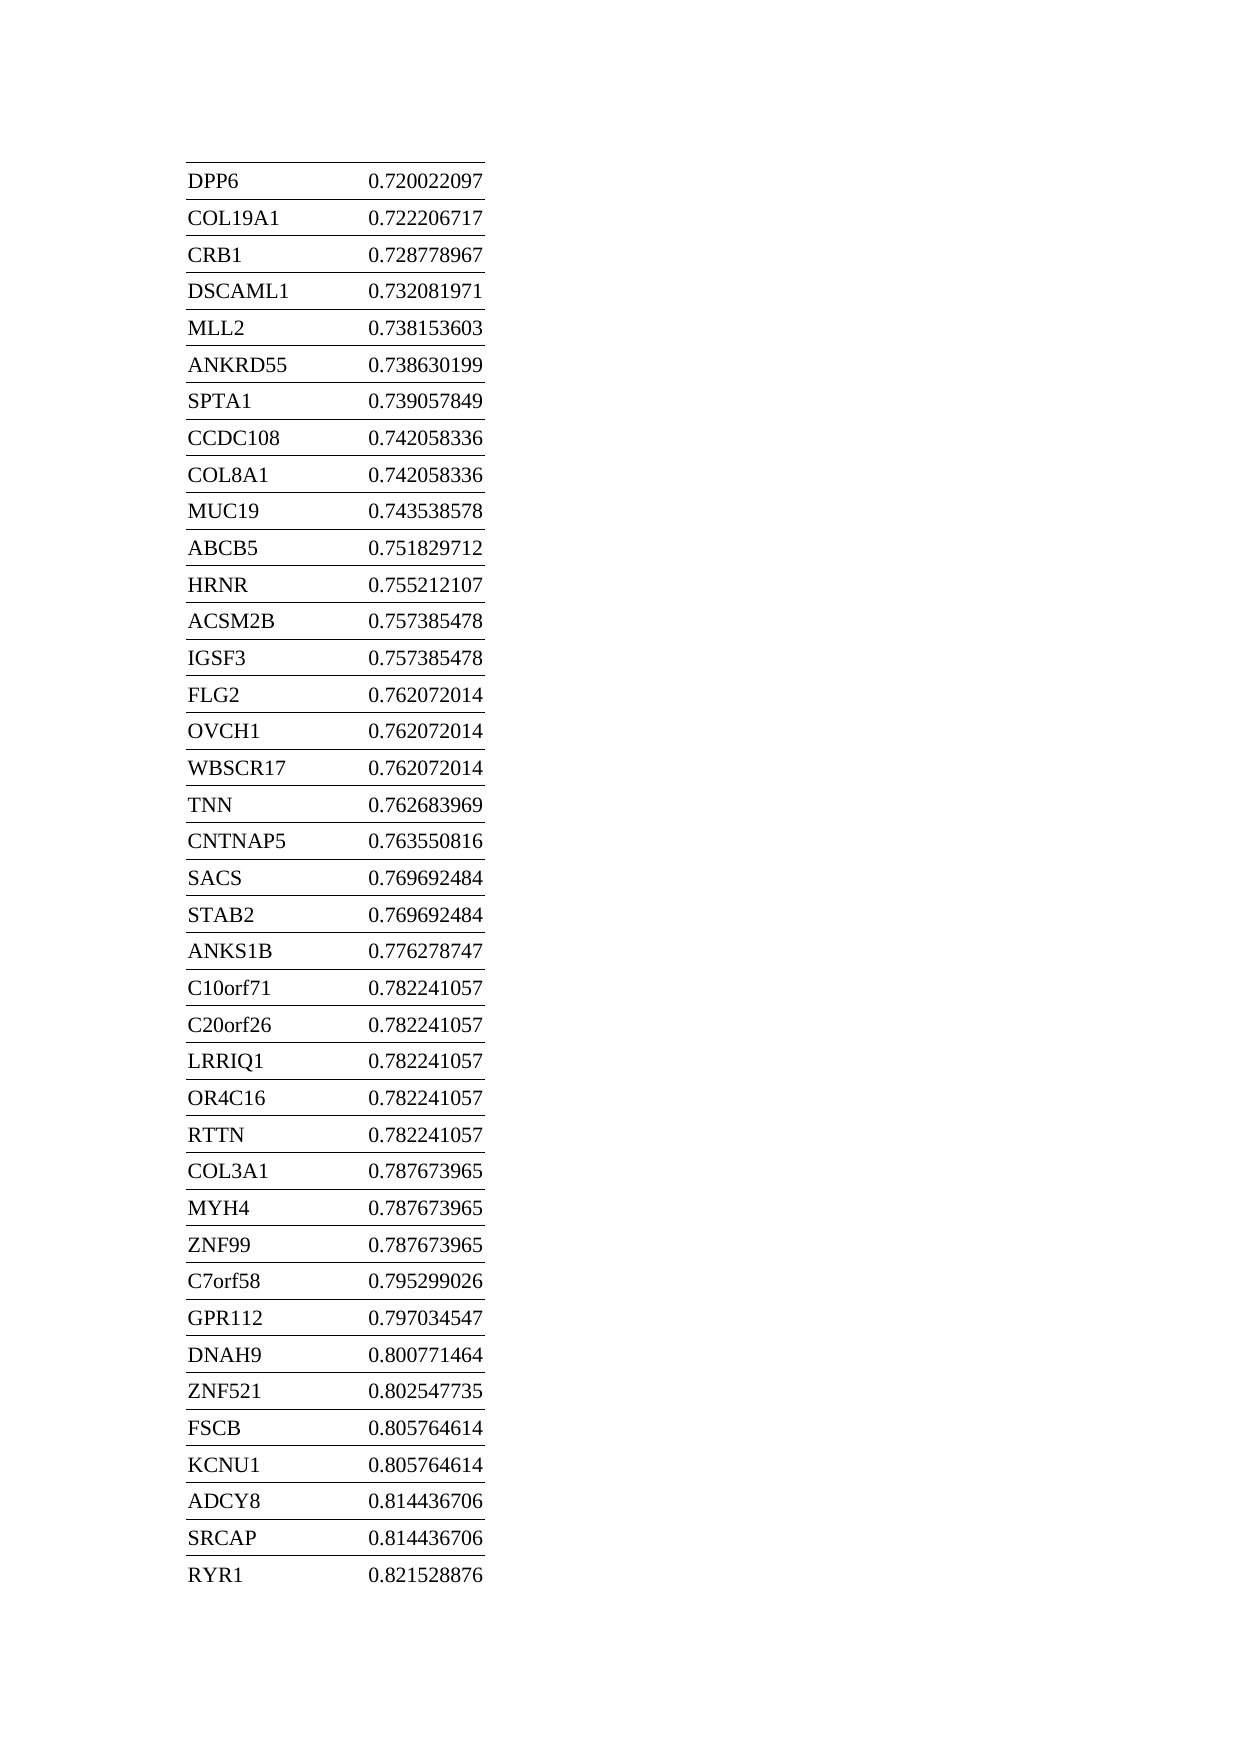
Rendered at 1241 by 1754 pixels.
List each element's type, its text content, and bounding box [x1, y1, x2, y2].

table_cell 0.782241057 [367, 1006, 485, 1042]
table_cell 0.800771464 [367, 1336, 485, 1372]
table_cell ANKRD55 [186, 346, 367, 382]
table_cell 0.757385478 [367, 640, 485, 675]
table_cell 0.782241057 [367, 1043, 485, 1079]
table_cell SACS [186, 860, 367, 895]
table_cell 0.762072014 [367, 713, 485, 749]
table_cell GPR112 [186, 1300, 367, 1335]
table_cell 0.722206717 [367, 200, 485, 235]
table_cell 0.743538578 [367, 493, 485, 529]
table_cell 0.751829712 [367, 530, 485, 565]
table_cell MUC19 [186, 493, 367, 529]
table_cell IGSF3 [186, 640, 367, 675]
table_cell MYH4 [186, 1190, 367, 1225]
table_cell 0.757385478 [367, 603, 485, 639]
table_cell 0.769692484 [367, 896, 485, 932]
table_cell 0.802547735 [367, 1373, 485, 1409]
table_cell ABCB5 [186, 530, 367, 565]
table_cell 0.782241057 [367, 970, 485, 1005]
table_cell 0.732081971 [367, 273, 485, 309]
table_cell FSCB [186, 1410, 367, 1445]
table_cell 0.814436706 [367, 1483, 485, 1519]
table_cell HRNR [186, 566, 367, 602]
table_cell 0.720022097 [367, 163, 485, 199]
table_cell 0.814436706 [367, 1520, 485, 1555]
table_cell FLG2 [186, 676, 367, 712]
table_cell COL19A1 [186, 200, 367, 235]
table_cell 0.762072014 [367, 676, 485, 712]
table_cell CCDC108 [186, 420, 367, 455]
table_cell DSCAML1 [186, 273, 367, 309]
table_cell 0.782241057 [367, 1080, 485, 1115]
table_cell 0.821528876 [367, 1556, 485, 1592]
table_cell ADCY8 [186, 1483, 367, 1519]
table_cell 0.805764614 [367, 1446, 485, 1482]
table_cell CNTNAP5 [186, 823, 367, 859]
table_cell 0.742058336 [367, 456, 485, 492]
table_cell 0.738630199 [367, 346, 485, 382]
table_cell 0.742058336 [367, 420, 485, 455]
table_cell 0.782241057 [367, 1116, 485, 1152]
table_cell MLL2 [186, 310, 367, 345]
table_cell SPTA1 [186, 383, 367, 419]
table_cell RYR1 [186, 1556, 367, 1592]
table_cell 0.805764614 [367, 1410, 485, 1445]
table_cell CRB1 [186, 236, 367, 272]
table_cell 0.769692484 [367, 860, 485, 895]
table_cell WBSCR17 [186, 750, 367, 785]
table_cell 0.787673965 [367, 1153, 485, 1189]
table_cell 0.797034547 [367, 1300, 485, 1335]
table_cell 0.763550816 [367, 823, 485, 859]
table_cell 0.787673965 [367, 1190, 485, 1225]
table_cell 0.762683969 [367, 786, 485, 822]
table_cell 0.728778967 [367, 236, 485, 272]
table_cell COL3A1 [186, 1153, 367, 1189]
table_cell 0.738153603 [367, 310, 485, 345]
table_cell KCNU1 [186, 1446, 367, 1482]
table_cell 0.762072014 [367, 750, 485, 785]
table_cell 0.776278747 [367, 933, 485, 969]
table_cell ANKS1B [186, 933, 367, 969]
table_cell STAB2 [186, 896, 367, 932]
table_cell OVCH1 [186, 713, 367, 749]
table_cell ZNF99 [186, 1226, 367, 1262]
table_cell OR4C16 [186, 1080, 367, 1115]
table_cell 0.787673965 [367, 1226, 485, 1262]
table_cell SRCAP [186, 1520, 367, 1555]
table_cell TNN [186, 786, 367, 822]
table_cell 0.755212107 [367, 566, 485, 602]
table_cell C7orf58 [186, 1263, 367, 1299]
table_cell LRRIQ1 [186, 1043, 367, 1079]
table_cell 0.795299026 [367, 1263, 485, 1299]
table_cell C20orf26 [186, 1006, 367, 1042]
table_cell DNAH9 [186, 1336, 367, 1372]
table_cell C10orf71 [186, 970, 367, 1005]
table_cell DPP6 [186, 163, 367, 199]
table_cell ZNF521 [186, 1373, 367, 1409]
table_cell RTTN [186, 1116, 367, 1152]
table_cell 0.739057849 [367, 383, 485, 419]
table_cell COL8A1 [186, 456, 367, 492]
table_cell ACSM2B [186, 603, 367, 639]
